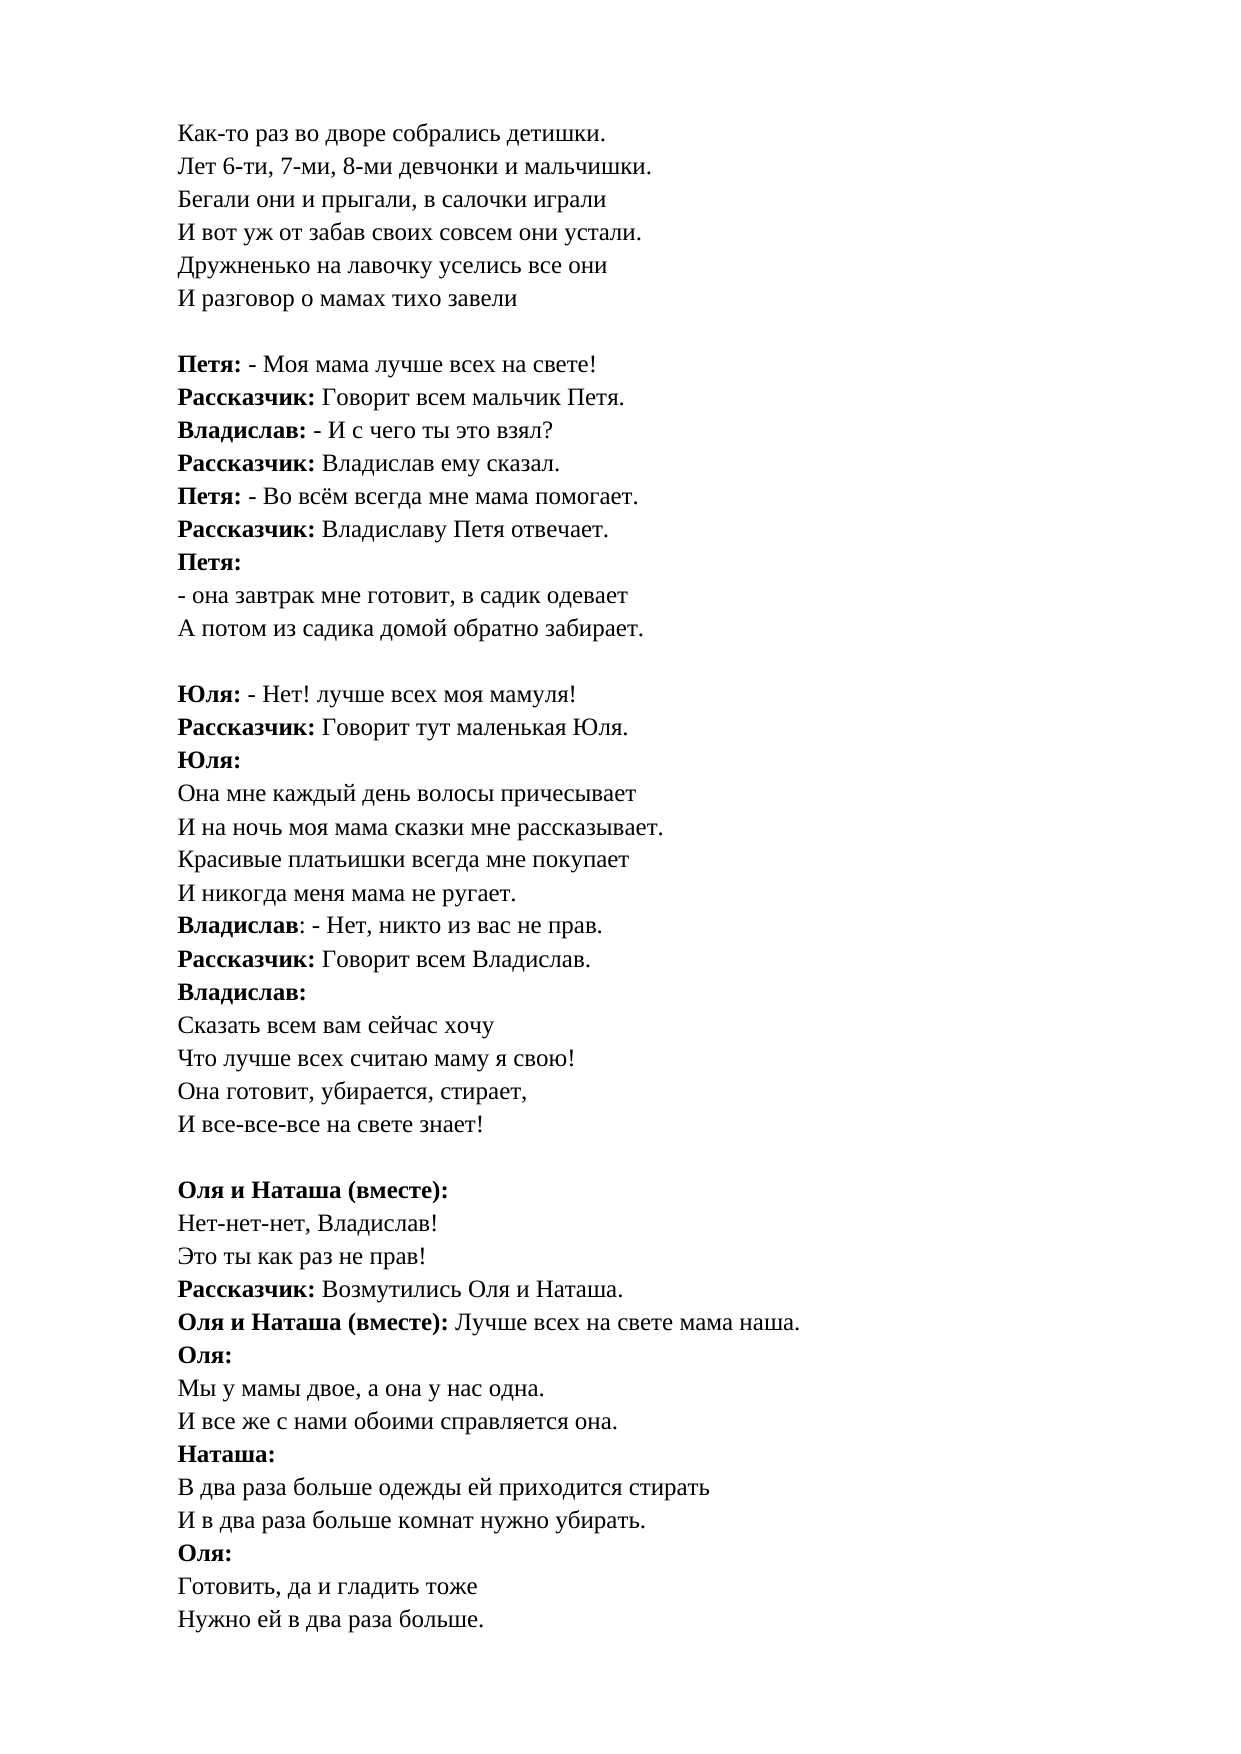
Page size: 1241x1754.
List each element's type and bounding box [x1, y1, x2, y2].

text [177, 118, 1152, 1633]
